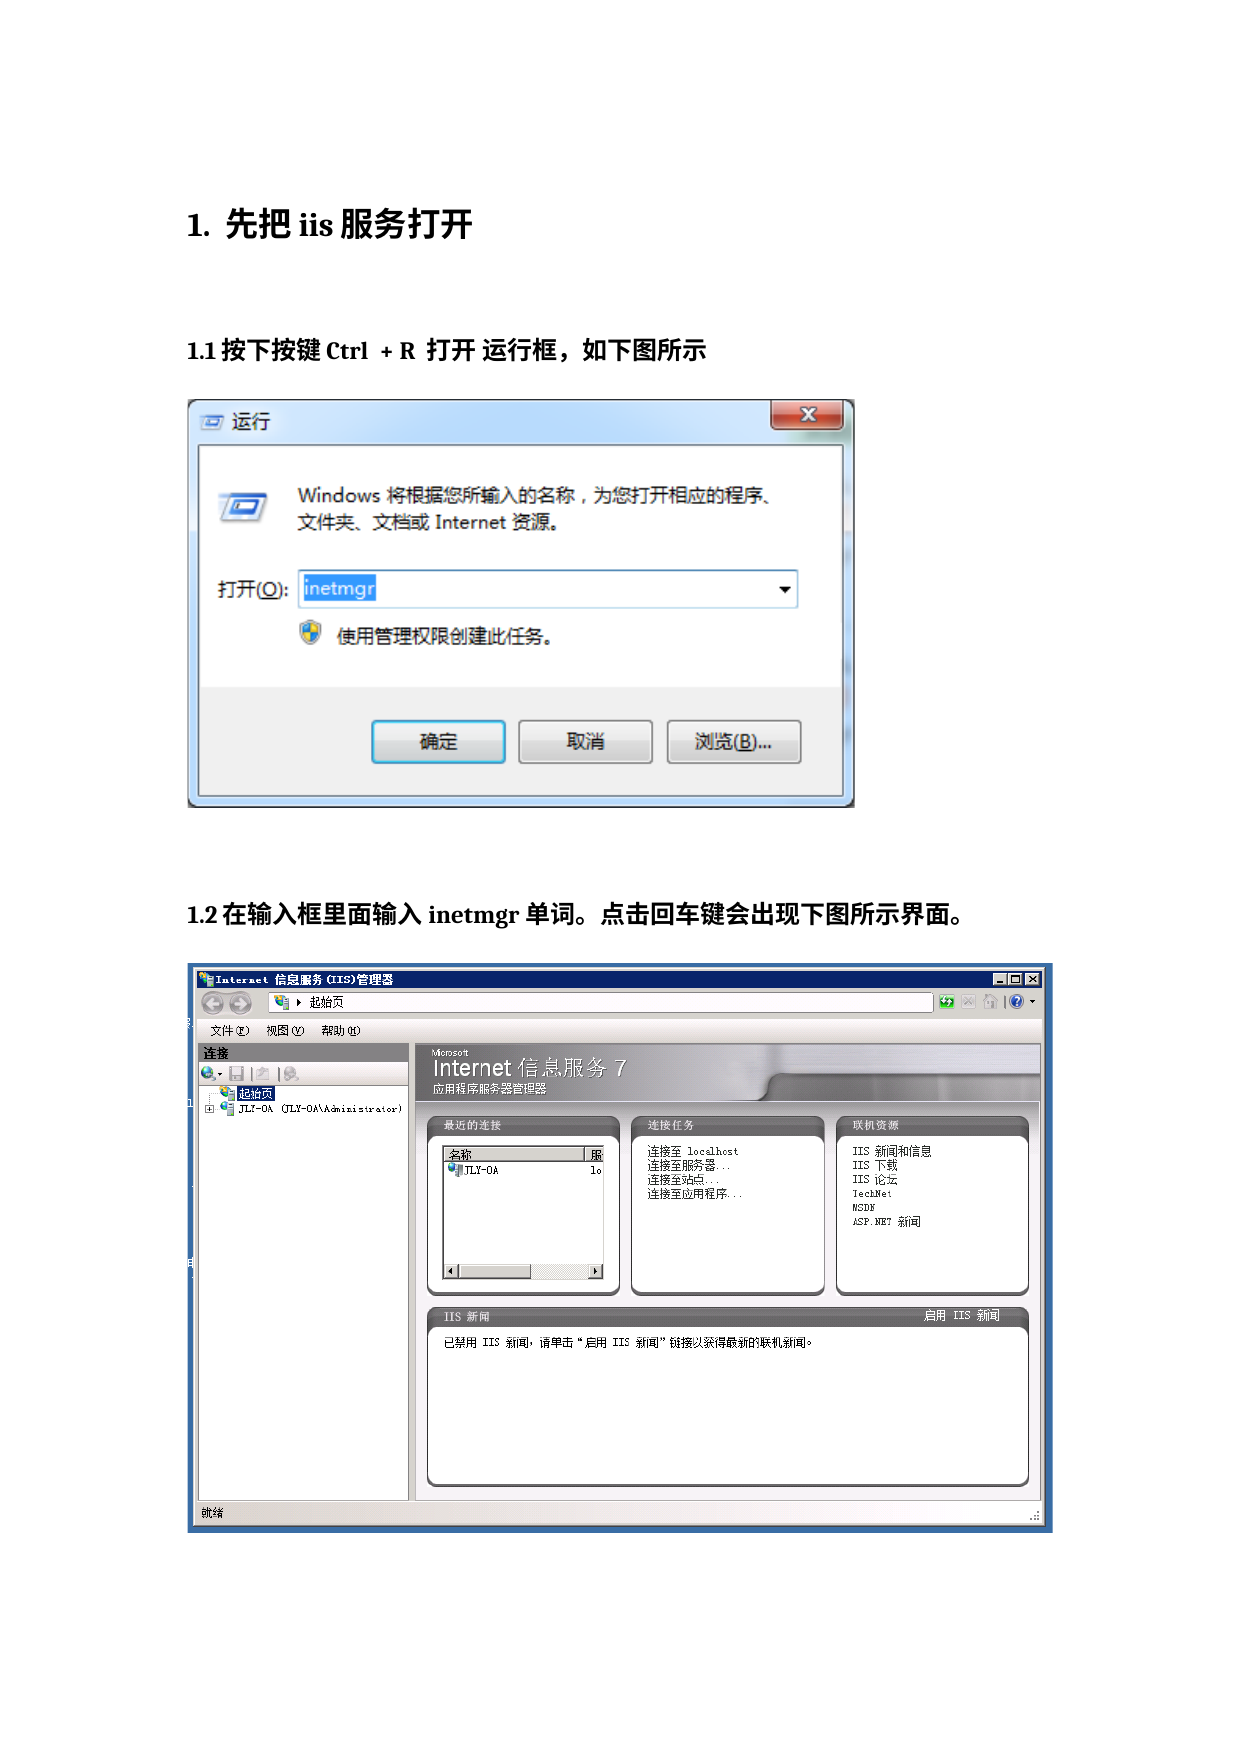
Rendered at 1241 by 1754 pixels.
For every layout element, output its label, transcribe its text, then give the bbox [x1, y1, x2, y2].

picture [187, 963, 1053, 1533]
subtitle 先把iis服务打开 [187, 189, 1053, 254]
subtitle 1.2在输入框里面输入 inetmgr 单词。点击回车键会出现下图所示界面。 [187, 880, 1053, 945]
subtitle 1.1按下按键Ctrl + R 打开 运行框，如下图所示 [187, 316, 1053, 381]
picture [187, 399, 855, 808]
